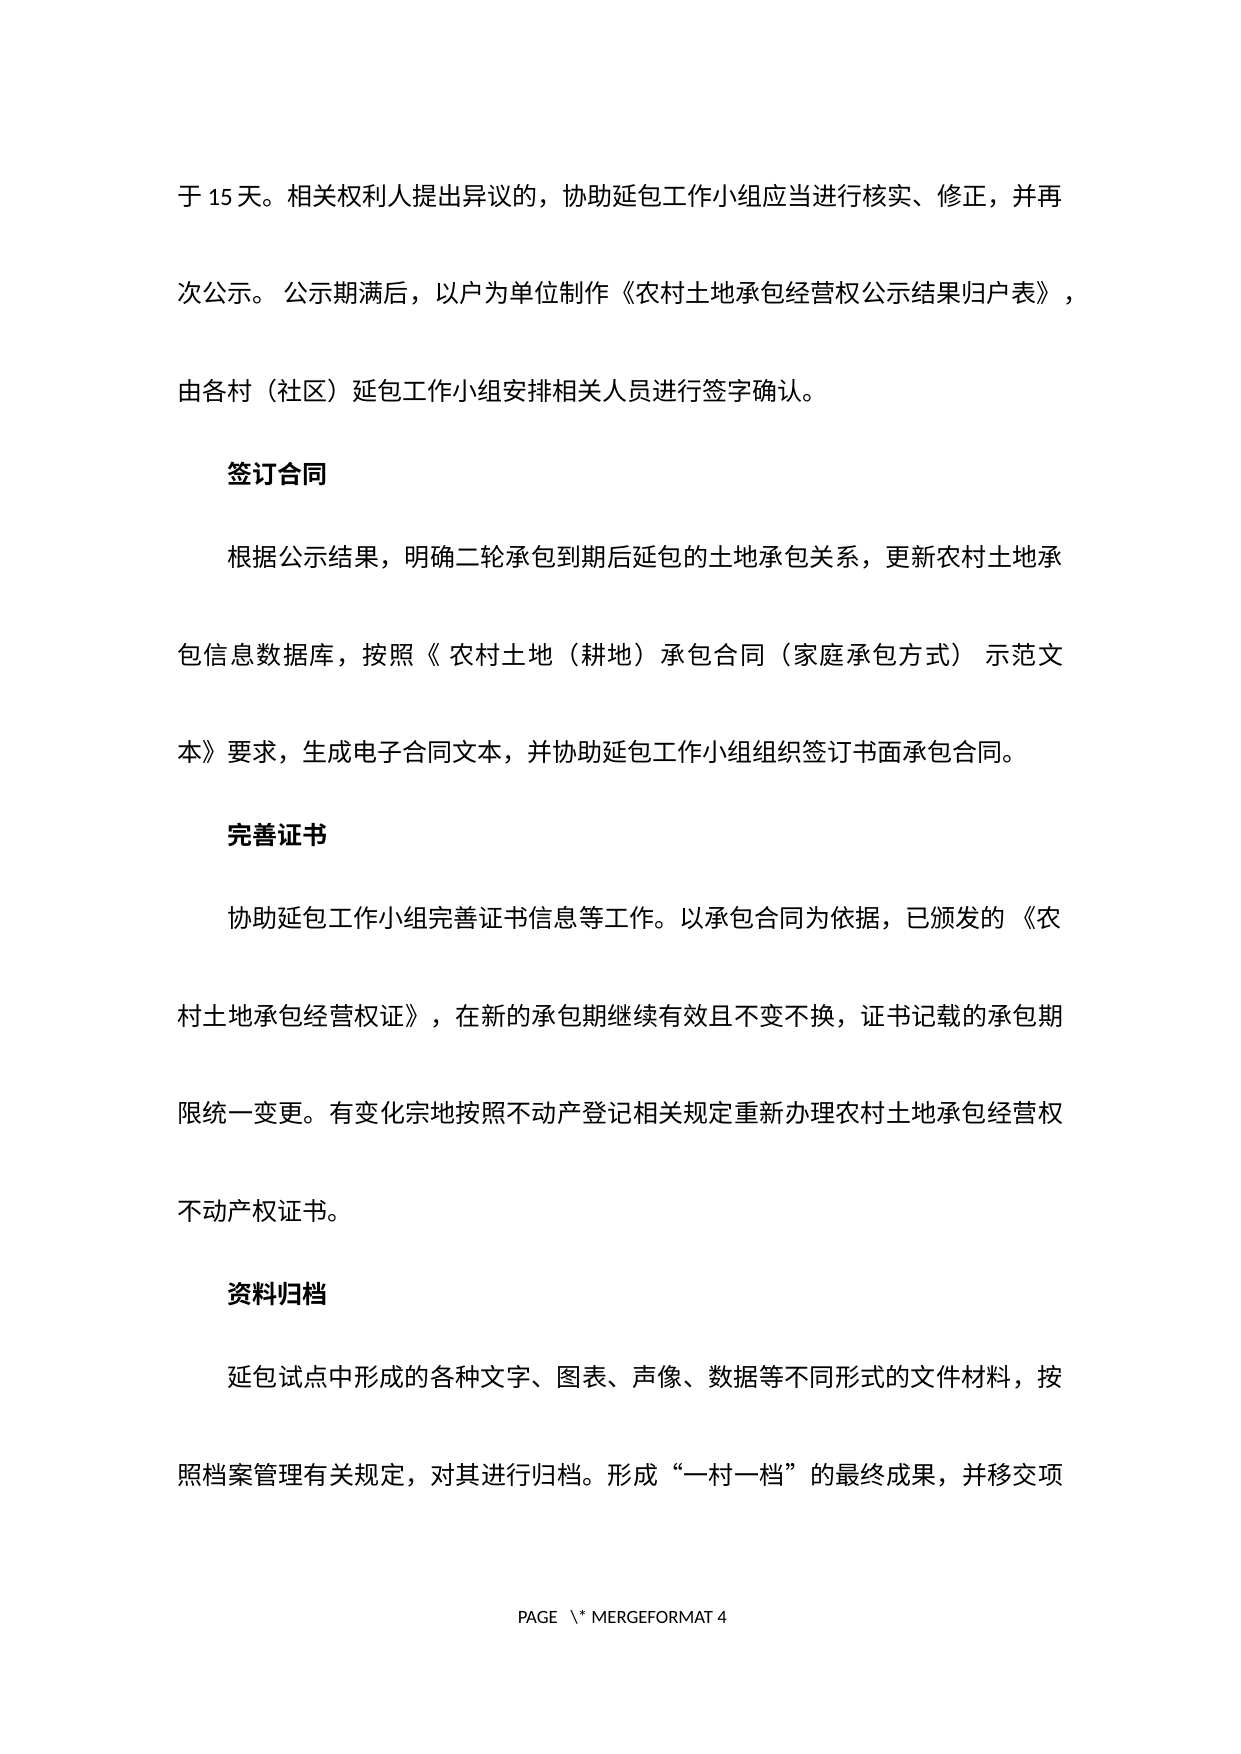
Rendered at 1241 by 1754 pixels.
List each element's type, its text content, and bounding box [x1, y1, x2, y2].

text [177, 1343, 1063, 1506]
text 完善证书 [177, 801, 1063, 866]
text 资料归档 [177, 1260, 1063, 1325]
text 协助延包工作小组完善证书信息等工作。以承包合同为依据，已颁发的 《农村土地承包经营权证》，在新的承包期继续有效且不变不换，证书记载的承包期限统一变更。有变化宗地按照不动产登记相关规定重新办理农村土地承包经营权不动产权证书。 [177, 884, 1063, 1242]
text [177, 162, 1063, 422]
text 根据公示结果，明确二轮承包到期后延包的土地承包关系，更新农村土地承包信息数据库，按照《 农村土地（耕地）承包合同（家庭承包方式） 示范文本》要求，生成电子合同文本，并协助延包工作小组组织签订书面承包合同。 [177, 523, 1063, 783]
text 签订合同 [177, 440, 1063, 505]
